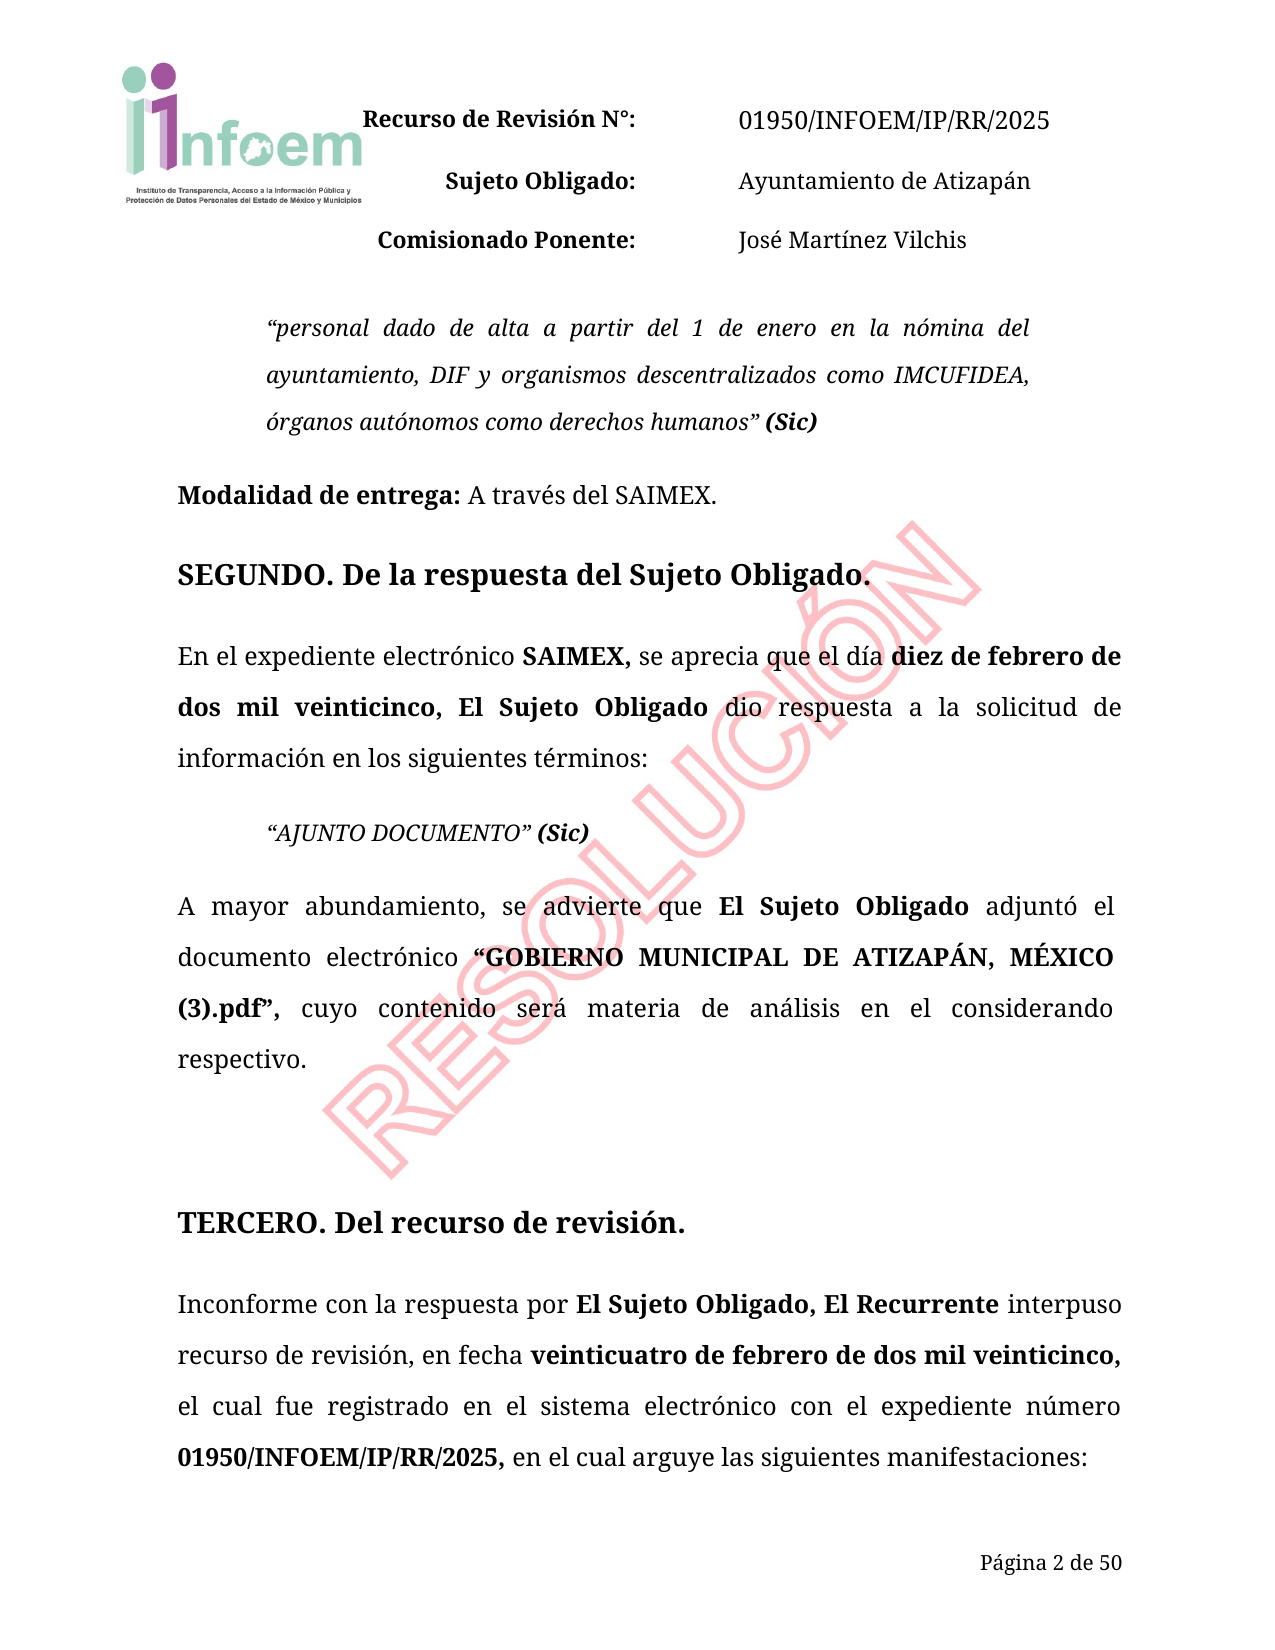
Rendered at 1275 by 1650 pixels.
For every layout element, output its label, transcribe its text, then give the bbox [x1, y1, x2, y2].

text A mayor abundamiento, se advierte que El Sujeto Obligado adjuntó el documento electrónico “GOBIERNO MUNICIPAL DE ATIZAPÁN, MÉXICO (3).pdf”, cuyo contenido será materia de análisis en el considerando respectivo. [177, 888, 1115, 1076]
text TERCERO. Del recurso de revisión. [177, 1202, 1122, 1242]
picture [3, 2, 1268, 1650]
text Modalidad de entrega: A través del SAIMEX. [177, 478, 1122, 512]
text “AJUNTO DOCUMENTO” (Sic) [266, 816, 1033, 848]
text Inconforme con la respuesta por El Sujeto Obligado, El Recurrente interpuso recurso de revisión, en fecha veinticuatro de febrero de dos mil veinticinco, el cual fue registrado en el sistema electrónico con el expediente número 01950/INFOEM/IP/RR/2025, en el cual arguye las siguientes manifestaciones: [177, 1286, 1122, 1474]
text “personal dado de alta a partir del 1 de enero en la nómina del ayuntamiento, DIF y organismos descentralizados como IMCUFIDEA, órganos autónomos como derechos humanos” (Sic) [266, 312, 1033, 437]
text SEGUNDO. De la respuesta del Sujeto Obligado. [177, 554, 1122, 593]
text En el expediente electrónico SAIMEX, se aprecia que el día diez de febrero de dos mil veinticinco, El Sujeto Obligado dio respuesta a la solicitud de información en los siguientes términos: [177, 638, 1122, 774]
